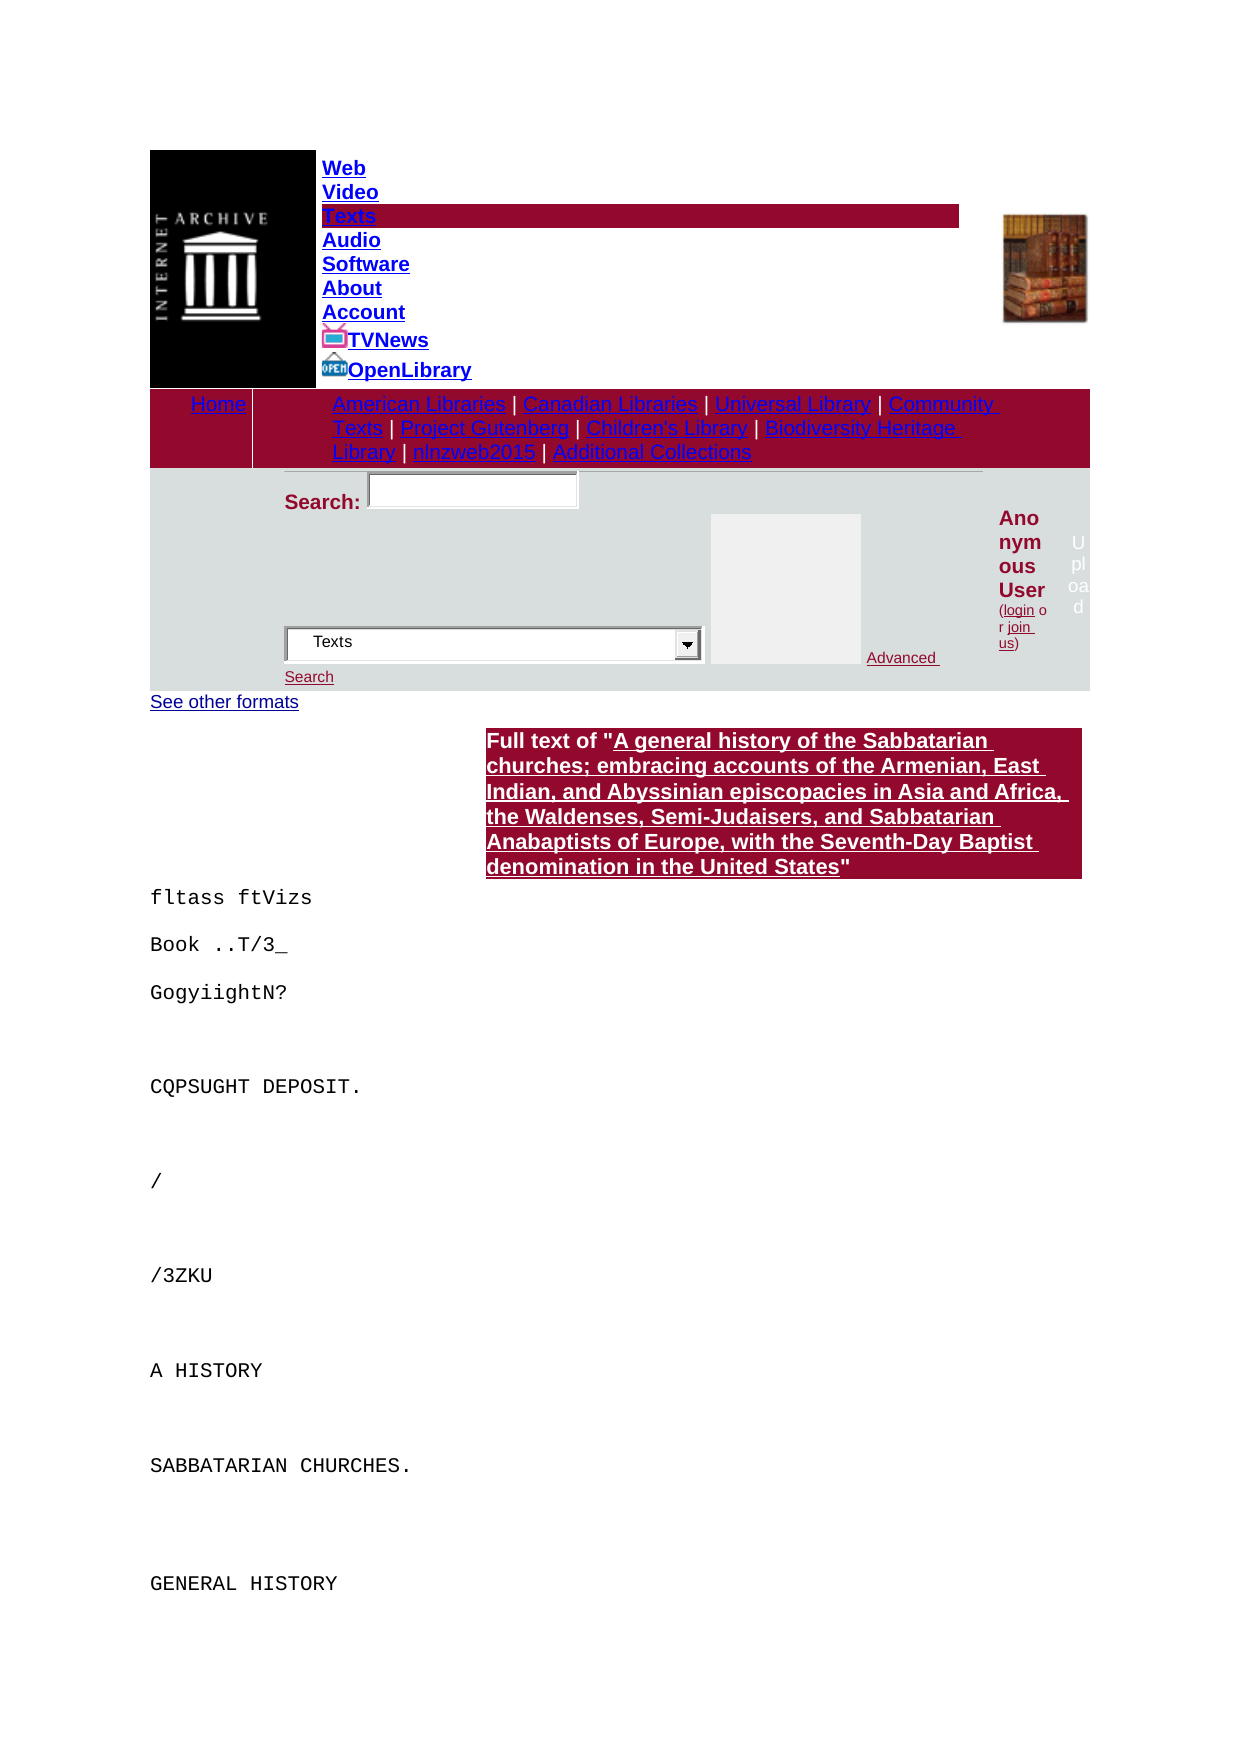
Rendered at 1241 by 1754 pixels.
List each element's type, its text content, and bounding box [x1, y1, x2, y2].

text See other formats [150, 691, 1090, 712]
text /3ZKU [150, 1266, 1090, 1289]
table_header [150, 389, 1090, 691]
text Full text of "A general history of the Sabbatarian churches; embracing accounts of the Armenian, East Indian, and Abyssinian episcopacies in Asia and Africa, the Waldenses, Semi-Judaisers, and Sabbatarian Anabaptists of Europe, with the Seventh-Day Baptist denomination in the United States" [486, 728, 1082, 879]
picture [321, 352, 348, 378]
text SABBATARIAN CHURCHES. [150, 1455, 1090, 1478]
text GENERAL HISTORY [150, 1573, 1090, 1597]
picture [150, 207, 274, 331]
picture [1000, 212, 1091, 326]
text fltass ftVizs [150, 887, 1090, 911]
text / [150, 1171, 1090, 1194]
text A HISTORY [150, 1360, 1090, 1384]
text CQPSUGHT DEPOSIT. [150, 1076, 1090, 1100]
picture [321, 323, 348, 348]
text Book ..T/3_ [150, 934, 1090, 958]
text GogyiightN? [150, 982, 1090, 1005]
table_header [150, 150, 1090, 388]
